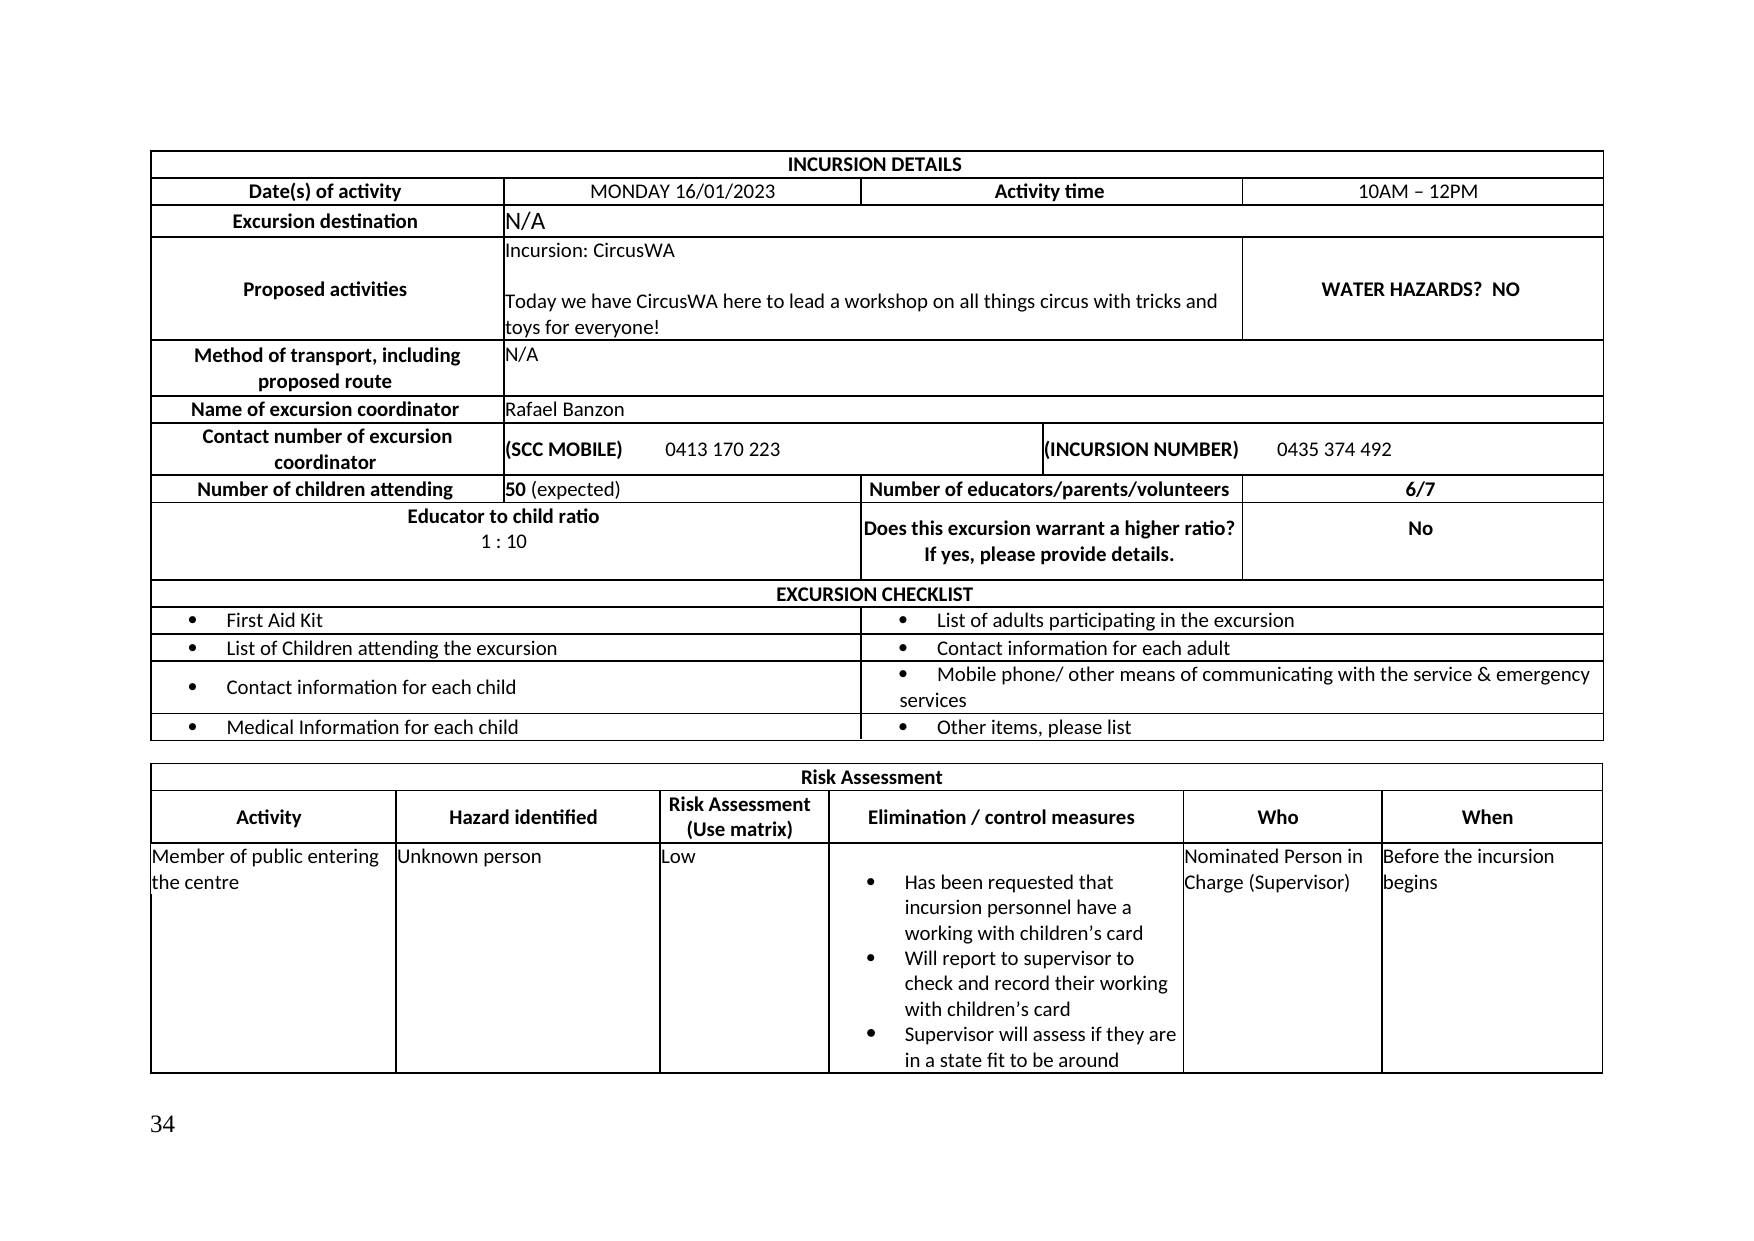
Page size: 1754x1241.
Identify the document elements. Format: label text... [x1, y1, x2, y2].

table_cell Proposed activities [152, 238, 503, 339]
table_cell Educator to child ratio 1 : 10 [152, 503, 860, 579]
table_cell Risk Assessment (Use matrix) [661, 791, 828, 842]
table_cell EXCURSION CHECKLIST [152, 581, 1603, 606]
table_cell Number of educators/parents/volunteers [862, 476, 1242, 501]
table_cell Activity [152, 791, 395, 842]
table_cell List of Children attending the excursion [152, 635, 860, 660]
table_cell First Aid Kit [152, 608, 860, 633]
table_cell Medical Information for each child [152, 714, 860, 739]
table_cell Activity time [862, 179, 1242, 204]
table_cell Elimination / control measures [830, 791, 1183, 842]
table_cell N/A [505, 206, 1603, 236]
table_cell MONDAY 16/01/2023 [505, 179, 860, 204]
table_cell Name of excursion coordinator [152, 397, 503, 422]
table_cell Number of children attending [152, 476, 503, 501]
table_cell WATER HAZARDS? NO [1243, 238, 1603, 339]
table_header INCURSION DETAILS [152, 152, 1603, 177]
table_cell Date(s) of activity [152, 179, 503, 204]
table_cell No [1243, 503, 1603, 579]
table_cell N/A [505, 341, 1603, 395]
table_cell Contact number of excursion coordinator [152, 424, 503, 474]
table_cell Low [661, 844, 828, 1072]
table_cell Other items, please list [862, 714, 1603, 739]
table_cell Does this excursion warrant a higher ratio? If yes, please provide details. [862, 503, 1242, 579]
table_cell (INCURSION NUMBER) 0435 374 492 [1044, 424, 1603, 474]
table_cell 50 (expected) [505, 476, 860, 501]
table_cell (SCC MOBILE) 0413 170 223 [505, 424, 1042, 474]
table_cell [1383, 844, 1602, 1072]
table_cell Hazard identified [397, 791, 659, 842]
table_header Risk Assessment [152, 764, 1602, 789]
table_cell Unknown person [397, 844, 659, 1072]
table_cell List of adults participating in the excursion [862, 608, 1603, 633]
table_cell 6/7 [1243, 476, 1603, 501]
table_cell Incursion: CircusWA Today we have CircusWA here to lead a workshop on all things circus with tricks and toys for everyone! [505, 238, 1242, 339]
table_cell Mobile phone/ other means of communicating with the service & emergency services [862, 662, 1603, 712]
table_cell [830, 844, 1183, 1072]
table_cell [152, 844, 395, 1072]
table_cell Contact information for each adult [862, 635, 1603, 660]
table_cell Excursion destination [152, 206, 503, 236]
table_cell Contact information for each child [152, 662, 860, 712]
table_cell Who [1184, 791, 1381, 842]
table_cell When [1383, 791, 1602, 842]
table_cell Rafael Banzon [505, 397, 1603, 422]
table_cell 10AM – 12PM [1243, 179, 1603, 204]
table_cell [1184, 844, 1381, 1072]
table_cell Method of transport, including proposed route [152, 341, 503, 395]
